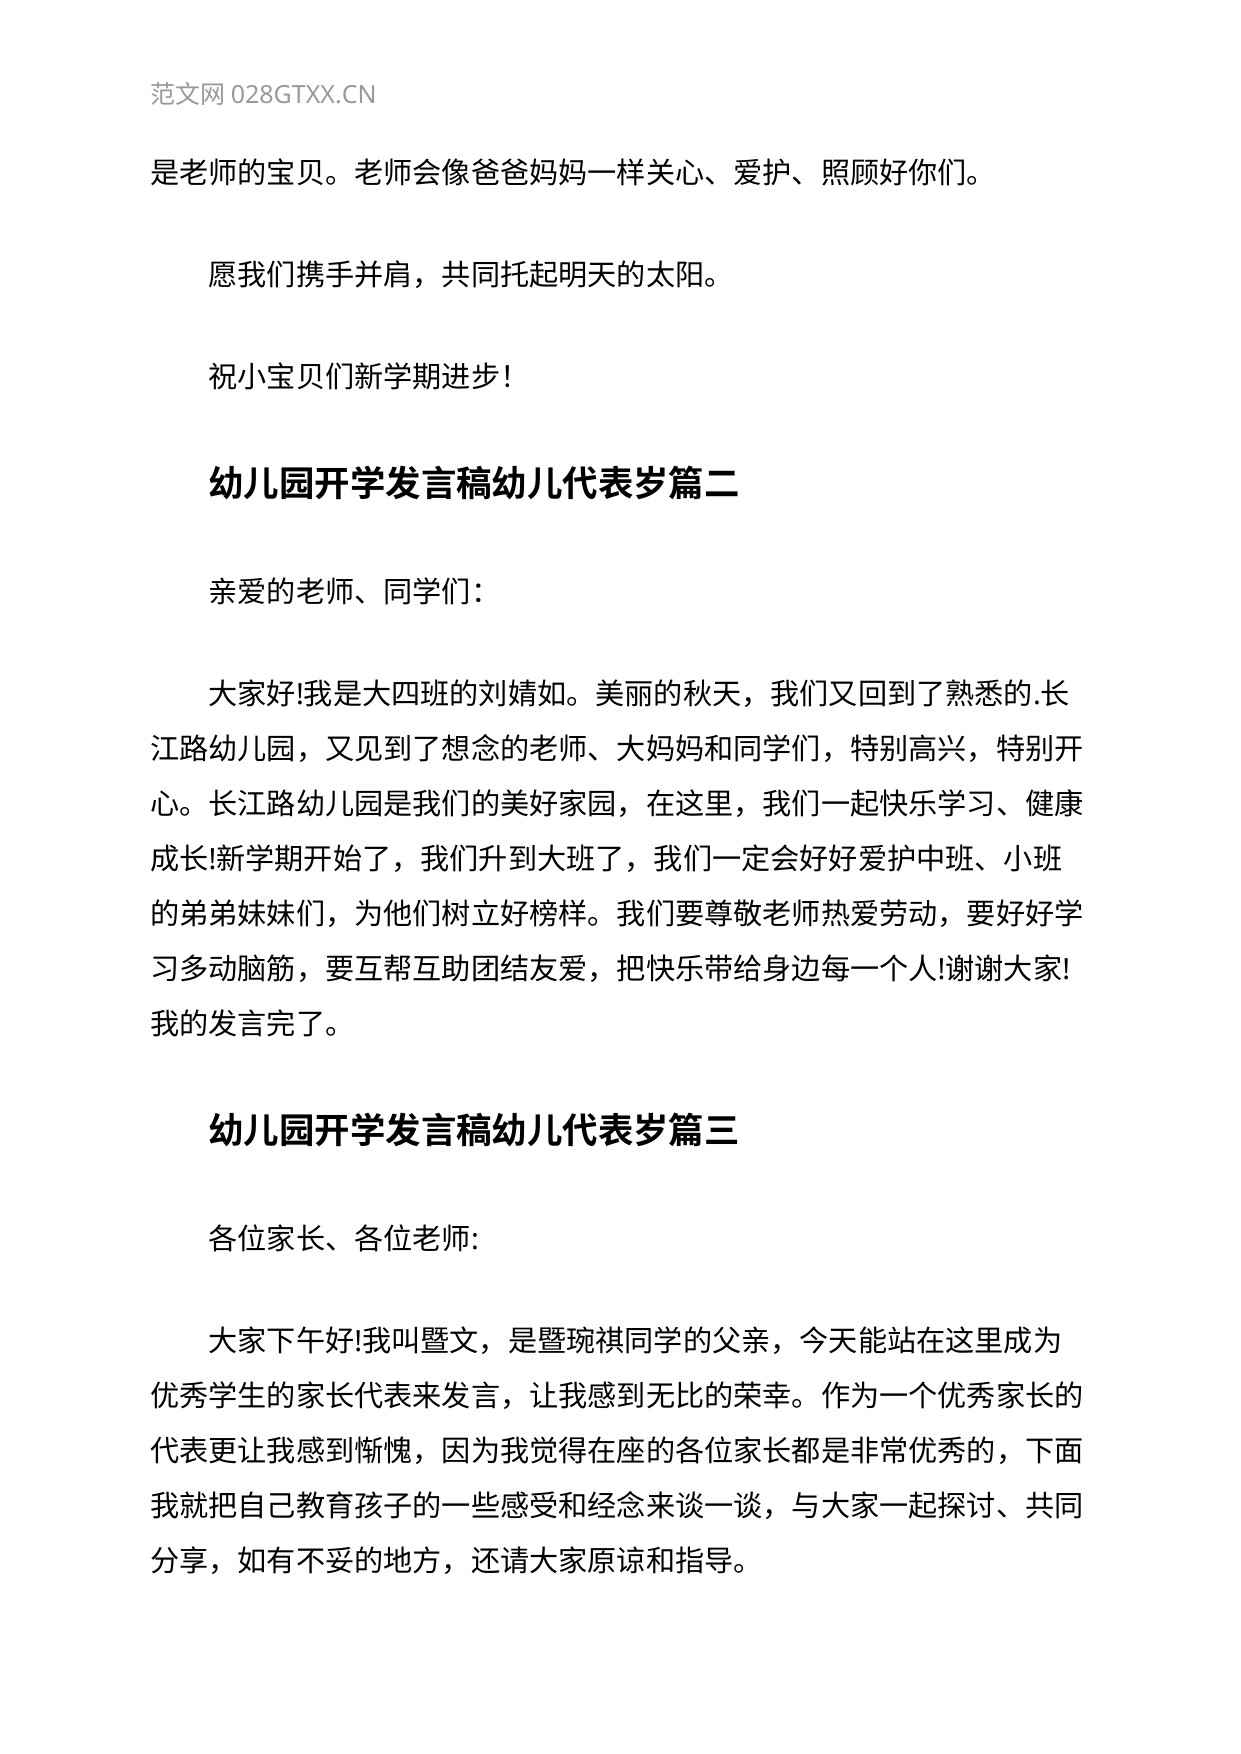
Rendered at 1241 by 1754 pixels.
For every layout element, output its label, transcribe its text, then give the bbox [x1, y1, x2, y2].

text 大家好!我是大四班的刘婧如。美丽的秋天，我们又回到了熟悉的.长江路幼儿园，又见到了想念的老师、大妈妈和同学们，特别高兴，特别开心。长江路幼儿园是我们的美好家园，在这里，我们一起快乐学习、健康成长!新学期开始了，我们升到大班了，我们一定会好好爱护中班、小班的弟弟妹妹们，为他们树立好榜样。我们要尊敬老师热爱劳动，要好好学习多动脑筋，要互帮互助团结友爱，把快乐带给身边每一个人!谢谢大家!我的发言完了。 [150, 671, 1090, 1042]
text 幼儿园开学发言稿幼儿代表岁篇三 [150, 1102, 1090, 1153]
text 各位家长、各位老师: [150, 1215, 1090, 1258]
text 幼儿园开学发言稿幼儿代表岁篇二 [150, 455, 1090, 507]
text 愿我们携手并肩，共同托起明天的太阳。 [150, 252, 1090, 294]
text 大家下午好!我叫暨文，是暨琬祺同学的父亲，今天能站在这里成为优秀学生的家长代表来发言，让我感到无比的荣幸。作为一个优秀家长的代表更让我感到惭愧，因为我觉得在座的各位家长都是非常优秀的，下面我就把自己教育孩子的一些感受和经念来谈一谈，与大家一起探讨、共同分享，如有不妥的地方，还请大家原谅和指导。 [150, 1317, 1090, 1579]
text 祝小宝贝们新学期进步！ [150, 353, 1090, 396]
text 亲爱的老师、同学们： [150, 569, 1090, 611]
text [150, 150, 1090, 192]
